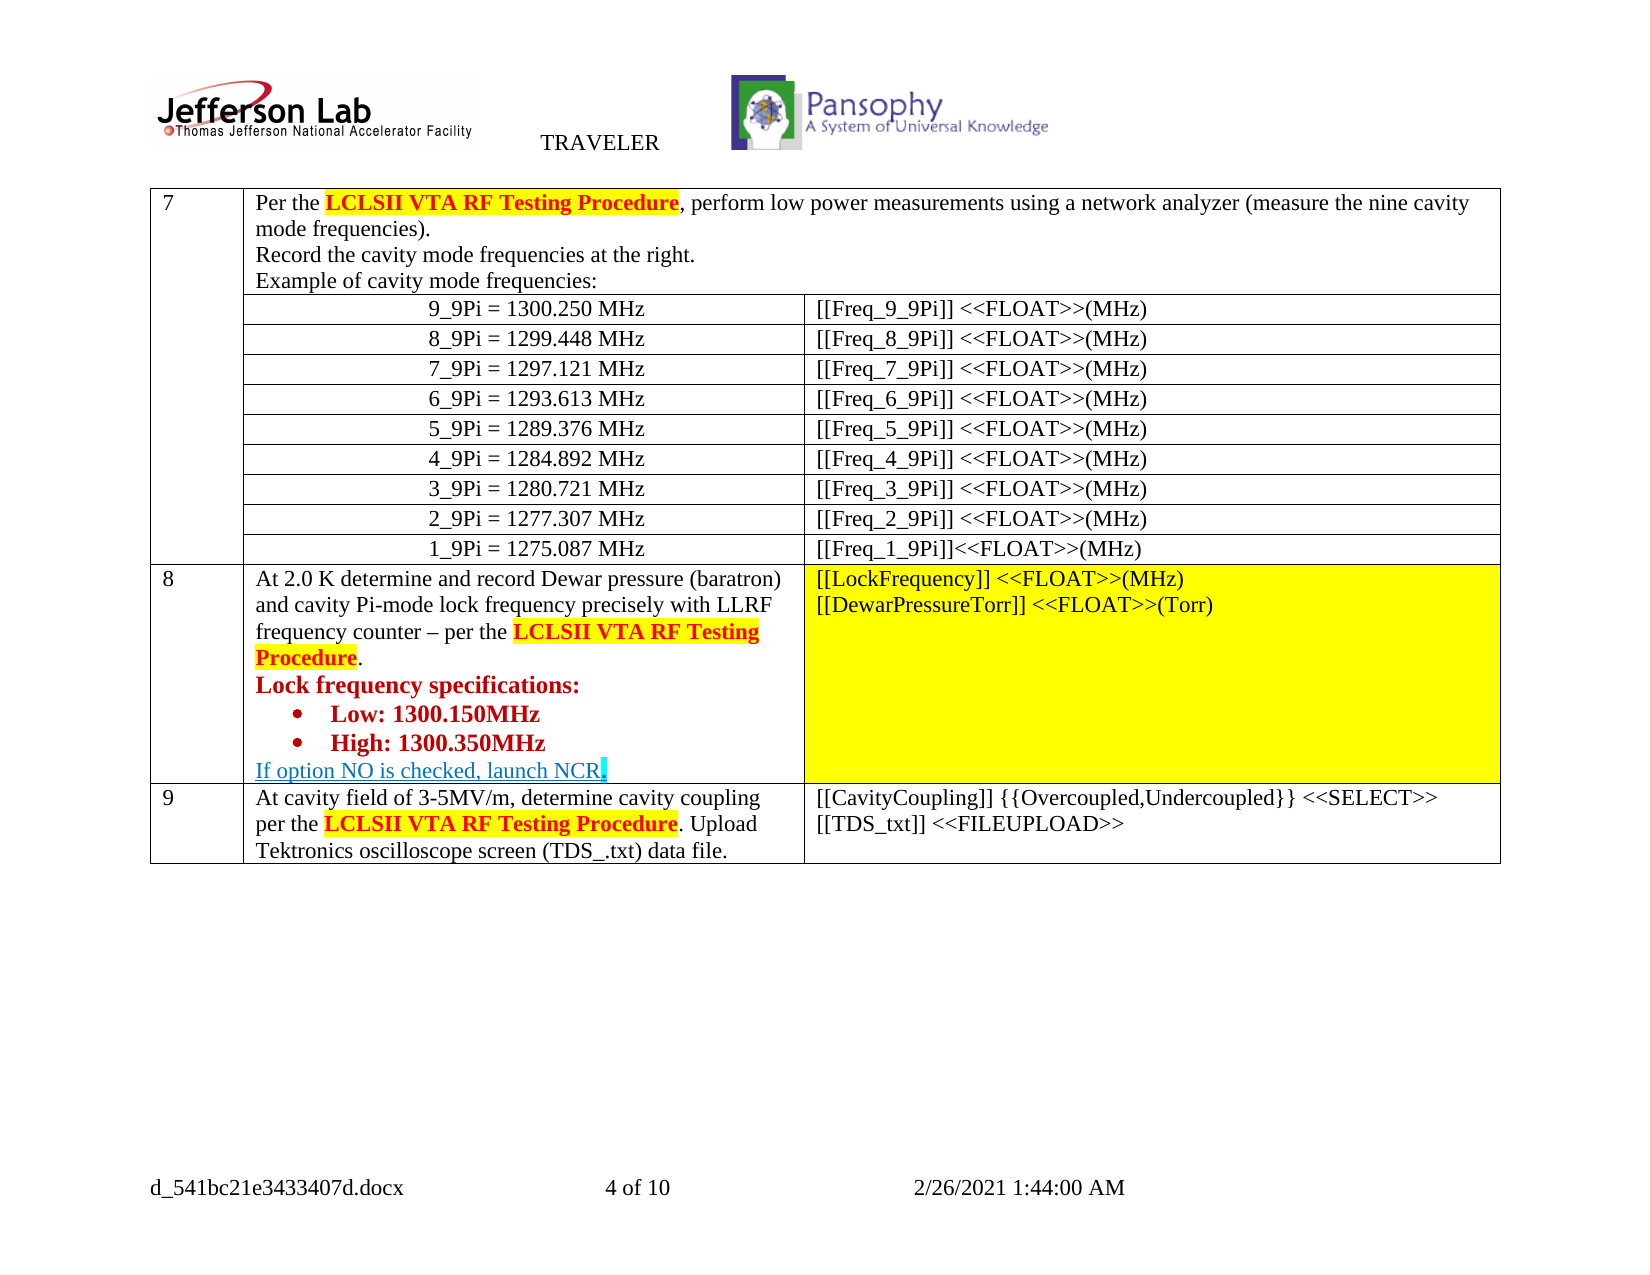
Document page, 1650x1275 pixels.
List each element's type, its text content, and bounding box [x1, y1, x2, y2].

table_cell 8_9Pi = 1299.448 MHz [244, 325, 804, 354]
table_header Per the LCLSII VTA RF Testing Procedure, perform low power measurements using a network analyzer (measure the nine cavity mode frequencies). Record the cavity mode frequencies at the right. Example of cavity mode frequencies: [244, 189, 1500, 294]
table_cell [[CavityCoupling]] {{Overcoupled,Undercoupled}} <<SELECT>> [[TDS_txt]] <<FILEUPLOAD>> [805, 784, 1500, 863]
table_cell [[Freq_5_9Pi]] <<FLOAT>>(MHz) [805, 415, 1500, 444]
table_cell [[Freq_1_9Pi]]<<FLOAT>>(MHz) [805, 535, 1500, 564]
table_cell 2_9Pi = 1277.307 MHz [244, 505, 804, 534]
table_cell 8 [151, 565, 243, 783]
table_cell 9_9Pi = 1300.250 MHz [244, 295, 804, 324]
table_cell 4_9Pi = 1284.892 MHz [244, 445, 804, 474]
table_cell [[Freq_8_9Pi]] <<FLOAT>>(MHz) [805, 325, 1500, 354]
table_cell [[Freq_3_9Pi]] <<FLOAT>>(MHz) [805, 475, 1500, 504]
table_cell [[Freq_4_9Pi]] <<FLOAT>>(MHz) [805, 445, 1500, 474]
table_cell 5_9Pi = 1289.376 MHz [244, 415, 804, 444]
table_cell 3_9Pi = 1280.721 MHz [244, 475, 804, 504]
picture [150, 75, 477, 150]
table_cell 6_9Pi = 1293.613 MHz [244, 385, 804, 414]
table_cell [[LockFrequency]] <<FLOAT>>(MHz) [[DewarPressureTorr]] <<FLOAT>>(Torr) [805, 565, 1500, 783]
table_cell 1_9Pi = 1275.087 MHz [244, 535, 804, 564]
table_cell At cavity field of 3-5MV/m, determine cavity coupling per the LCLSII VTA RF Testing Procedure. Upload Tektronics oscilloscope screen (TDS_.txt) data file. [244, 784, 804, 863]
table_cell 7_9Pi = 1297.121 MHz [244, 355, 804, 384]
table_cell [[Freq_7_9Pi]] <<FLOAT>>(MHz) [805, 355, 1500, 384]
table_cell [[Freq_6_9Pi]] <<FLOAT>>(MHz) [805, 385, 1500, 414]
table_header 7 [151, 189, 243, 564]
table_cell [[Freq_9_9Pi]] <<FLOAT>>(MHz) [805, 295, 1500, 324]
picture [731, 75, 1050, 150]
table_cell At 2.0 K determine and record Dewar pressure (baratron) and cavity Pi-mode lock frequency precisely with LLRF frequency counter – per the LCLSII VTA RF Testing Procedure. Lock frequency specifications: Low: 1300.150MHz High: 1300.350MHz If option NO is checked, launch NCR. [244, 565, 804, 783]
table_cell 9 [151, 784, 243, 863]
table_cell [[Freq_2_9Pi]] <<FLOAT>>(MHz) [805, 505, 1500, 534]
